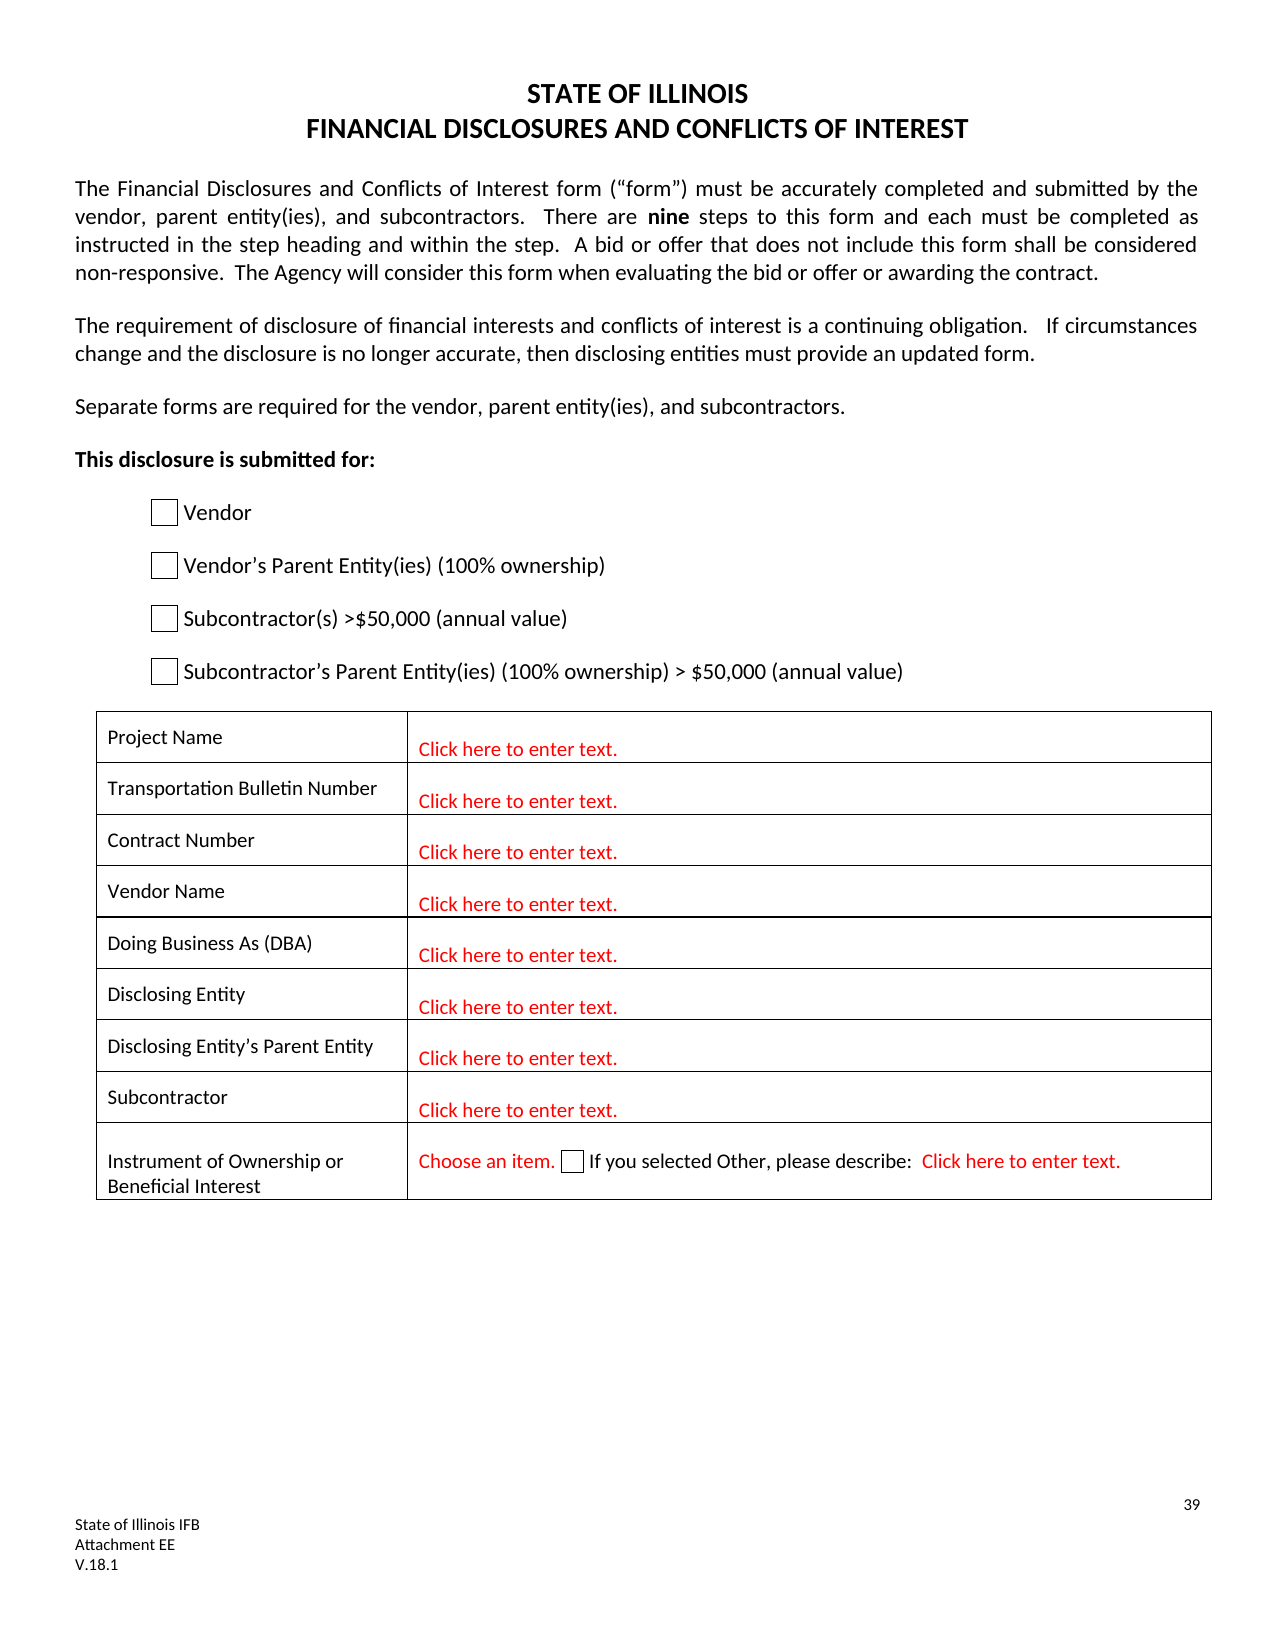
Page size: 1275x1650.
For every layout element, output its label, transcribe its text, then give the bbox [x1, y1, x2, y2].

text The requirement of disclosure of financial interests and conflicts of interest is a continuing obligation. If circumstances change and the disclosure is no longer accurate, then disclosing entities must provide an updated form. [75, 311, 1200, 367]
text Subcontractor(s) >$50,000 (annual value) [150, 604, 1200, 632]
text Separate forms are required for the vendor, parent entity(ies), and subcontractors. [75, 392, 1200, 420]
table_cell If you selected Other, please describe: [408, 1123, 1211, 1199]
table_cell Doing Business As (DBA) [97, 918, 407, 968]
text The Financial Disclosures and Conflicts of Interest form (“form”) must be accurately completed and submitted by the vendor, parent entity(ies), and subcontractors. There are nine steps to this form and each must be completed as instructed in the step heading and within the step. A bid or offer that does not include this form shall be considered non-responsive. The Agency will consider this form when evaluating the bid or offer or awarding the contract. [75, 174, 1200, 286]
text Vendor [150, 498, 1200, 526]
text Subcontractor’s Parent Entity(ies) (100% ownership) > $50,000 (annual value) [150, 657, 1200, 686]
text Vendor’s Parent Entity(ies) (100% ownership) [150, 551, 1200, 579]
table_cell Vendor Name [97, 866, 407, 916]
table_cell Contract Number [97, 815, 407, 865]
table_cell Subcontractor [97, 1072, 407, 1122]
table_cell Disclosing Entity’s Parent Entity [97, 1020, 407, 1071]
table_cell Transportation Bulletin Number [97, 763, 407, 813]
text This disclosure is submitted for: [75, 445, 1200, 473]
table_cell Instrument of Ownership or Beneficial Interest [97, 1123, 407, 1199]
table_header Project Name [97, 712, 407, 762]
table_cell Disclosing Entity [97, 969, 407, 1019]
